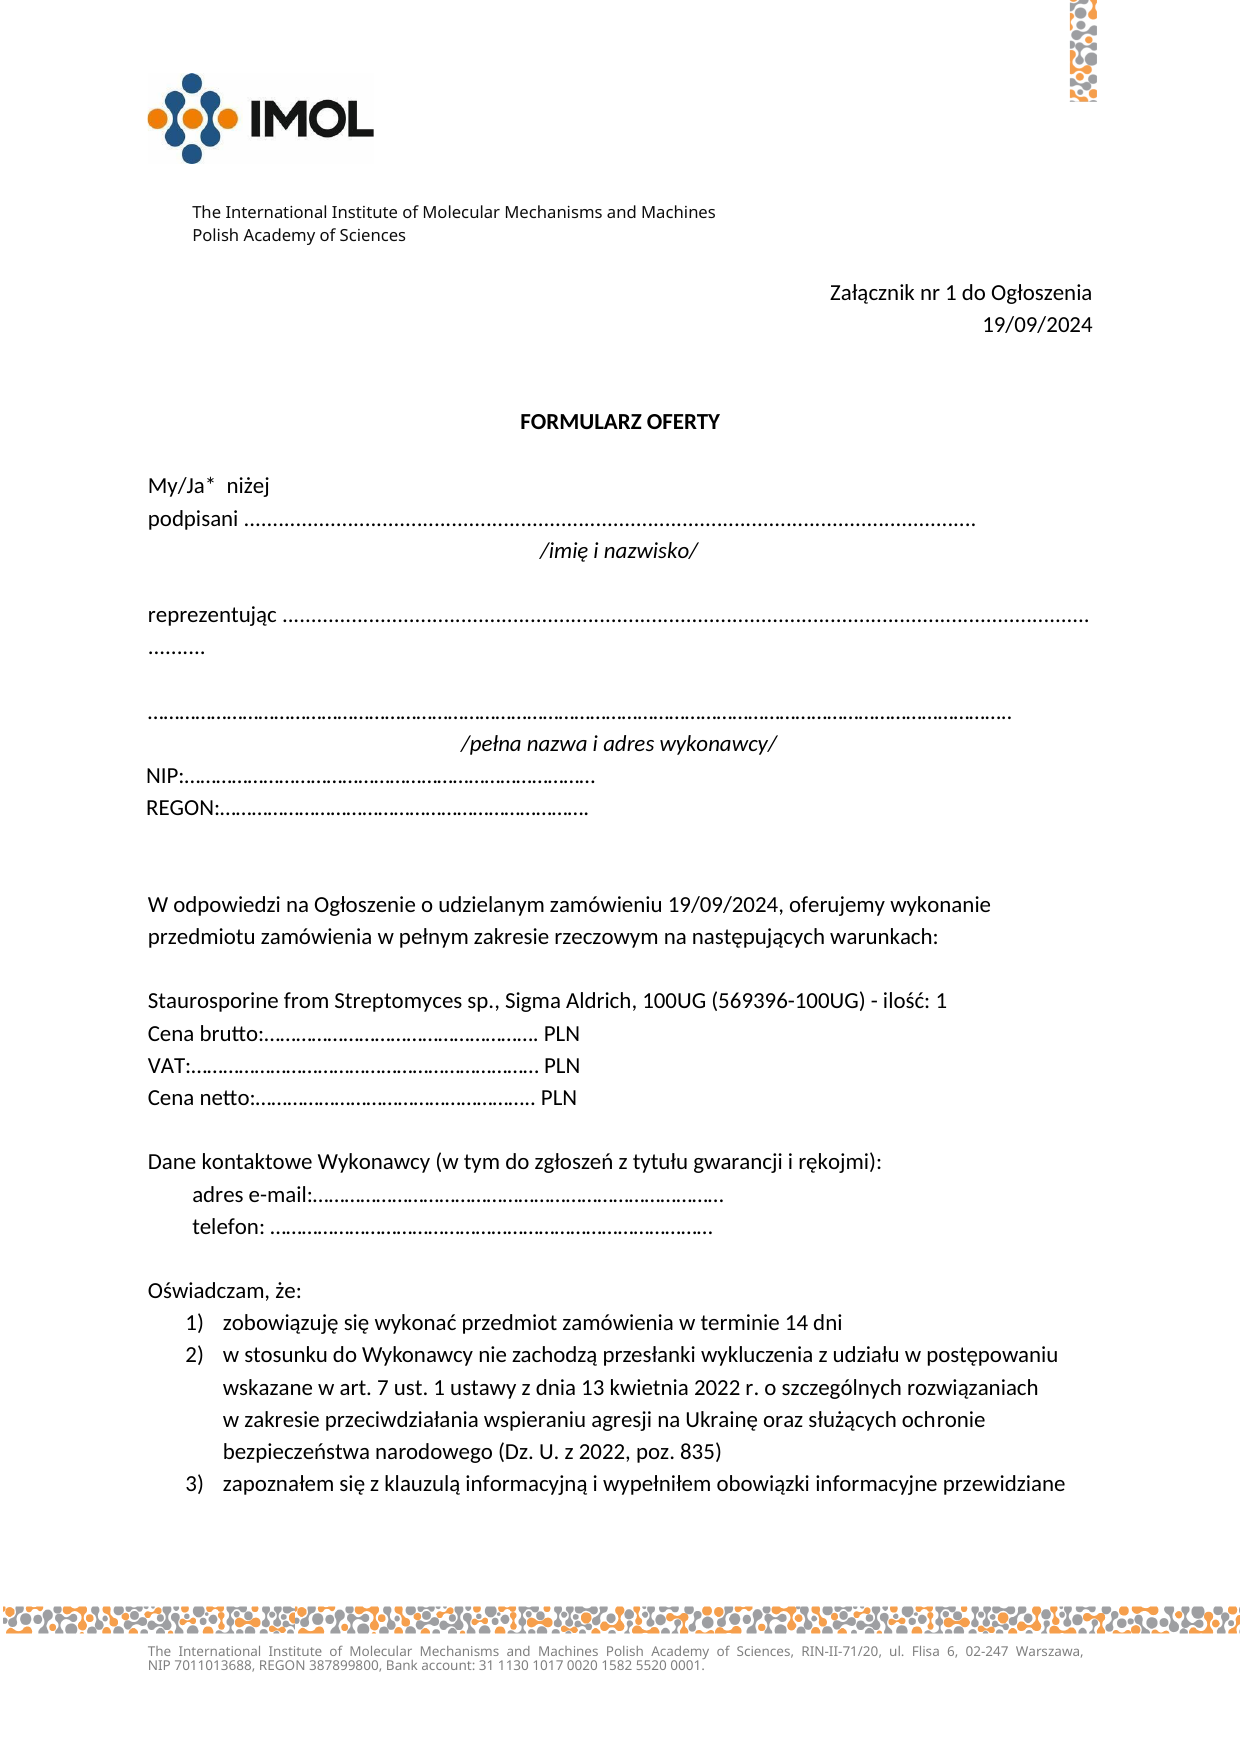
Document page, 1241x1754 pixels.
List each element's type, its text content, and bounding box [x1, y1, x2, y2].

text Dane kontaktowe Wykonawcy (w tym do zgłoszeń z tytułu gwarancji i rękojmi): [148, 1147, 1093, 1176]
text REGON:……………………………………………………………. [146, 793, 1093, 821]
text FORMULARZ OFERTY [148, 407, 1093, 435]
picture [147, 73, 374, 164]
text Staurosporine from Streptomyces sp., Sigma Aldrich, 100UG (569396-100UG) - ilość: 1 Cena brutto:……………………………………………. PLN [148, 987, 1093, 1047]
text /imię i nazwisko/ [148, 536, 1093, 564]
text Załącznik nr 1 do Ogłoszenia [148, 278, 1093, 306]
list zobowiązuję się wykonać przedmiot zamówienia w terminie 14 dni [185, 1308, 1093, 1336]
text ……………………………………………………………………………………………………………………………………………….. [148, 697, 1093, 725]
picture [3, 1605, 1240, 1634]
text VAT:………………………………………………………… PLN [148, 1051, 1093, 1079]
text reprezentując ...................................................................................................................................................... [148, 600, 1093, 661]
picture [1070, 0, 1097, 101]
list w stosunku do Wykonawcy nie zachodzą przesłanki wykluczenia z udziału w postępowaniu wskazane w art. 7 ust. 1 ustawy z dnia 13 kwietnia 2022 r. o szczególnych rozwiązaniach w zakresie przeciwdziałania wspieraniu agresji na Ukrainę oraz służących ochronie bezpieczeństwa narodowego (Dz. U. z 2022, poz. 835) [185, 1341, 1093, 1465]
text W odpowiedzi na Ogłoszenie o udzielanym zamówieniu 19/09/2024, oferujemy wykonanie przedmiotu zamówienia w pełnym zakresie rzeczowym na następujących warunkach: [148, 890, 1093, 950]
text telefon: ………………………………………………………………………… [192, 1212, 1093, 1240]
text NIP:…………………………………………………………………… [146, 761, 1093, 789]
text /pełna nazwa i adres wykonawcy/ [148, 729, 1093, 757]
text Cena netto:…………………………………………….. PLN [148, 1083, 1093, 1111]
text Oświadczam, że: [148, 1276, 1093, 1304]
text 19/09/2024 [148, 311, 1093, 339]
text adres e-mail:…………………………………………………………………… [192, 1180, 1093, 1208]
text My/Ja* niżej podpisani ............................................................................................................................... [148, 472, 1093, 532]
